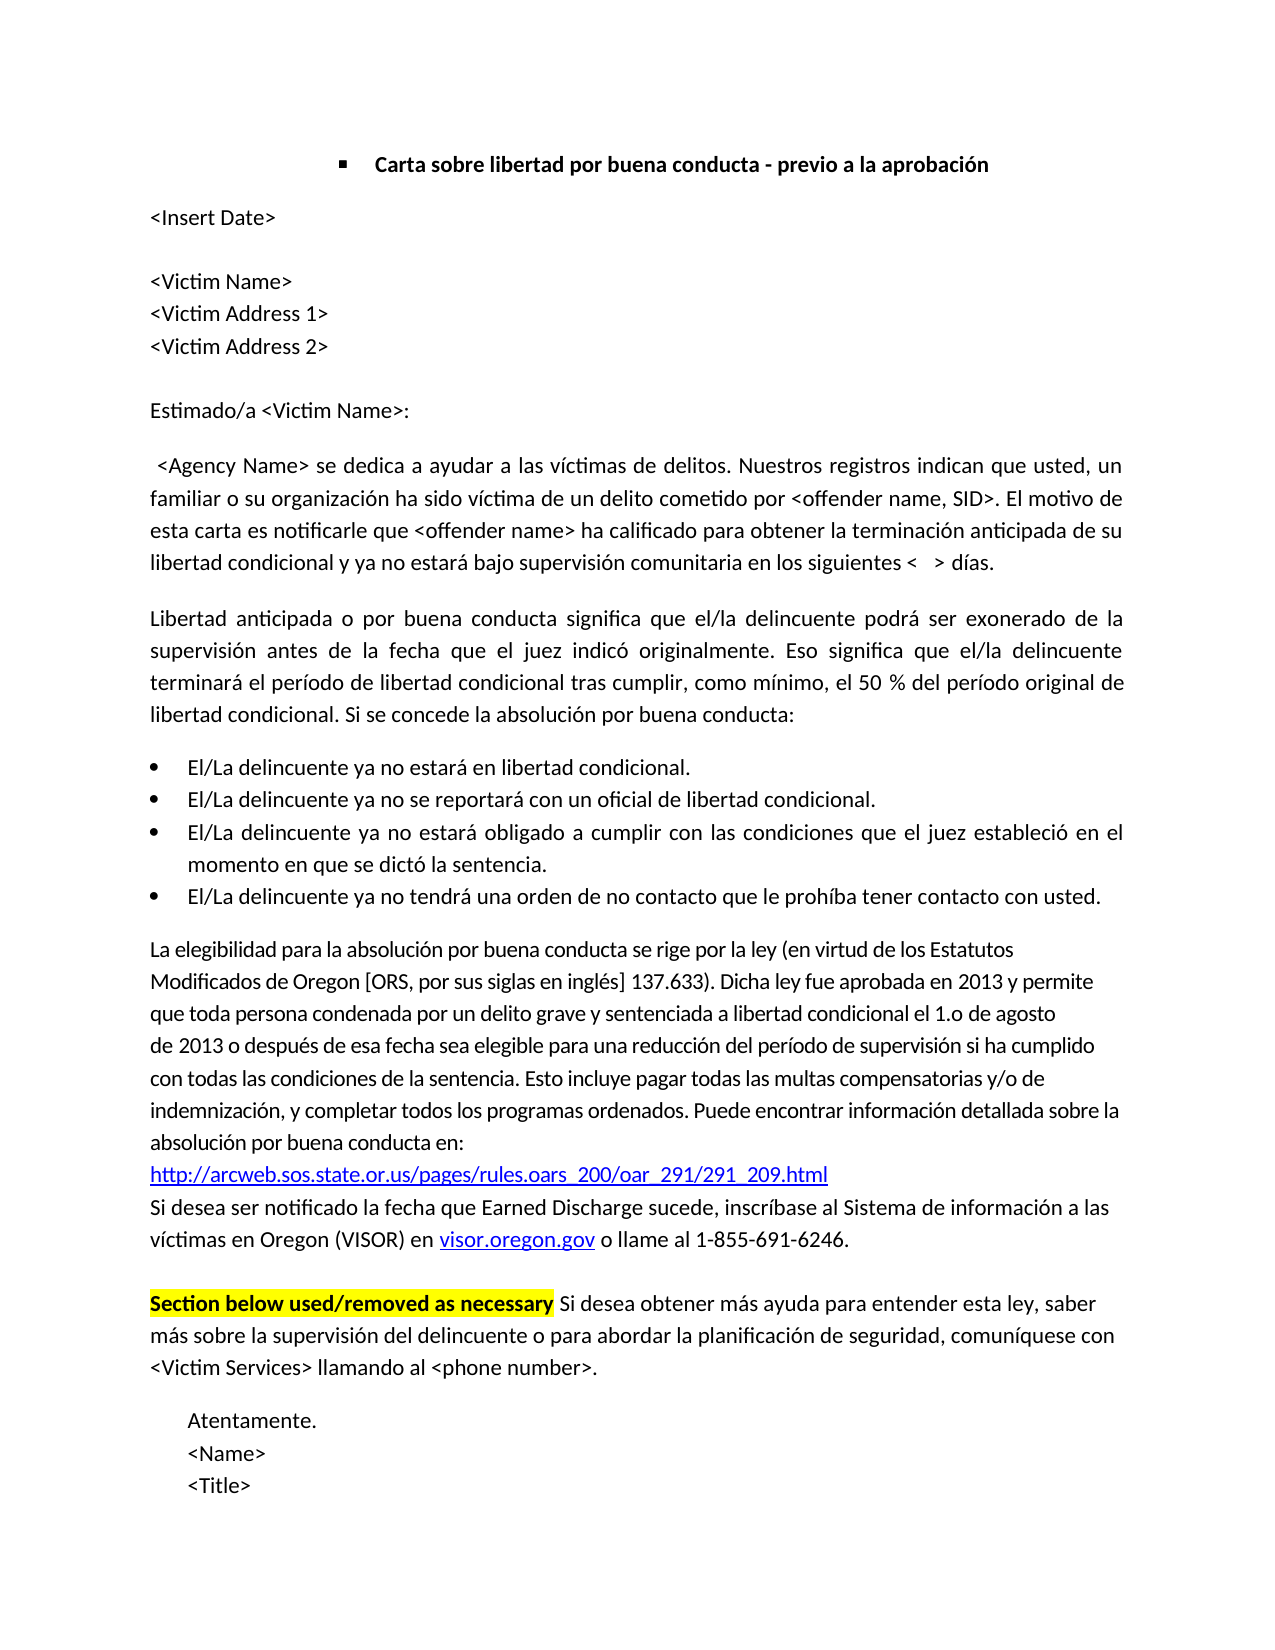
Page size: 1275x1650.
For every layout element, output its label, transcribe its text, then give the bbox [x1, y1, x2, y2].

list El/La delincuente ya no estará en libertad condicional. [150, 753, 1125, 781]
text Atentamente. [187, 1407, 1125, 1434]
text <Victim Address 2> [150, 332, 1125, 360]
text <Insert Date> [150, 203, 1125, 231]
text <Victim Name> [150, 267, 1125, 295]
text Estimado/a <Victim Name>: [150, 396, 1125, 424]
text <Title> [187, 1471, 1125, 1499]
text Libertad anticipada o por buena conducta significa que el/la delincuente podrá ser exonerado de la supervisión antes de la fecha que el juez indicó originalmente. Eso significa que el/la delincuente terminará el período de libertad condicional tras cumplir, como mínimo, el 50 % del período original de libertad condicional. Si se concede la absolución por buena conducta: [150, 604, 1125, 728]
text <Agency Name> se dedica a ayudar a las víctimas de delitos. Nuestros registros indican que usted, un familiar o su organización ha sido víctima de un delito cometido por <offender name, SID>. El motivo de esta carta es notificarle que <offender name> ha calificado para obtener la terminación anticipada de su libertad condicional y ya no estará bajo supervisión comunitaria en los siguientes < > días. [150, 452, 1125, 576]
list El/La delincuente ya no tendrá una orden de no contacto que le prohíba tener contacto con usted. [150, 882, 1125, 910]
text La elegibilidad para la absolución por buena conducta se rige por la ley (en virtud de los Estatutos Modificados de Oregon [ORS, por sus siglas en inglés] 137.633). Dicha ley fue aprobada en 2013 y permite que toda persona condenada por un delito grave y sentenciada a libertad condicional el 1.o de agosto de 2013 o después de esa fecha sea elegible para una reducción del período de supervisión si ha cumplido con todas las condiciones de la sentencia. Esto incluye pagar todas las multas compensatorias y/o de indemnización, y completar todos los programas ordenados. Puede encontrar información detallada sobre la absolución por buena conducta en: http://arcweb.sos.state.or.us/pages/rules.oars_200/oar_291/291_209.html Si desea ser notificado la fecha que Earned Discharge sucede, inscríbase al Sistema de información a las víctimas en Oregon (VISOR) en visor.oregon.gov o llame al 1-855-691-6246. Section below used/removed as necessary Si desea obtener más ayuda para entender esta ley, saber más sobre la supervisión del delincuente o para abordar la planificación de seguridad, comuníquese con <Victim Services> llamando al <phone number>. [150, 935, 1125, 1382]
text <Victim Address 1> [150, 299, 1125, 328]
list El/La delincuente ya no se reportará con un oficial de libertad condicional. [150, 786, 1125, 813]
list Carta sobre libertad por buena conducta - previo a la aprobación [337, 150, 1125, 178]
list El/La delincuente ya no estará obligado a cumplir con las condiciones que el juez estableció en el momento en que se dictó la sentencia. [150, 818, 1125, 878]
text <Name> [187, 1439, 1125, 1467]
